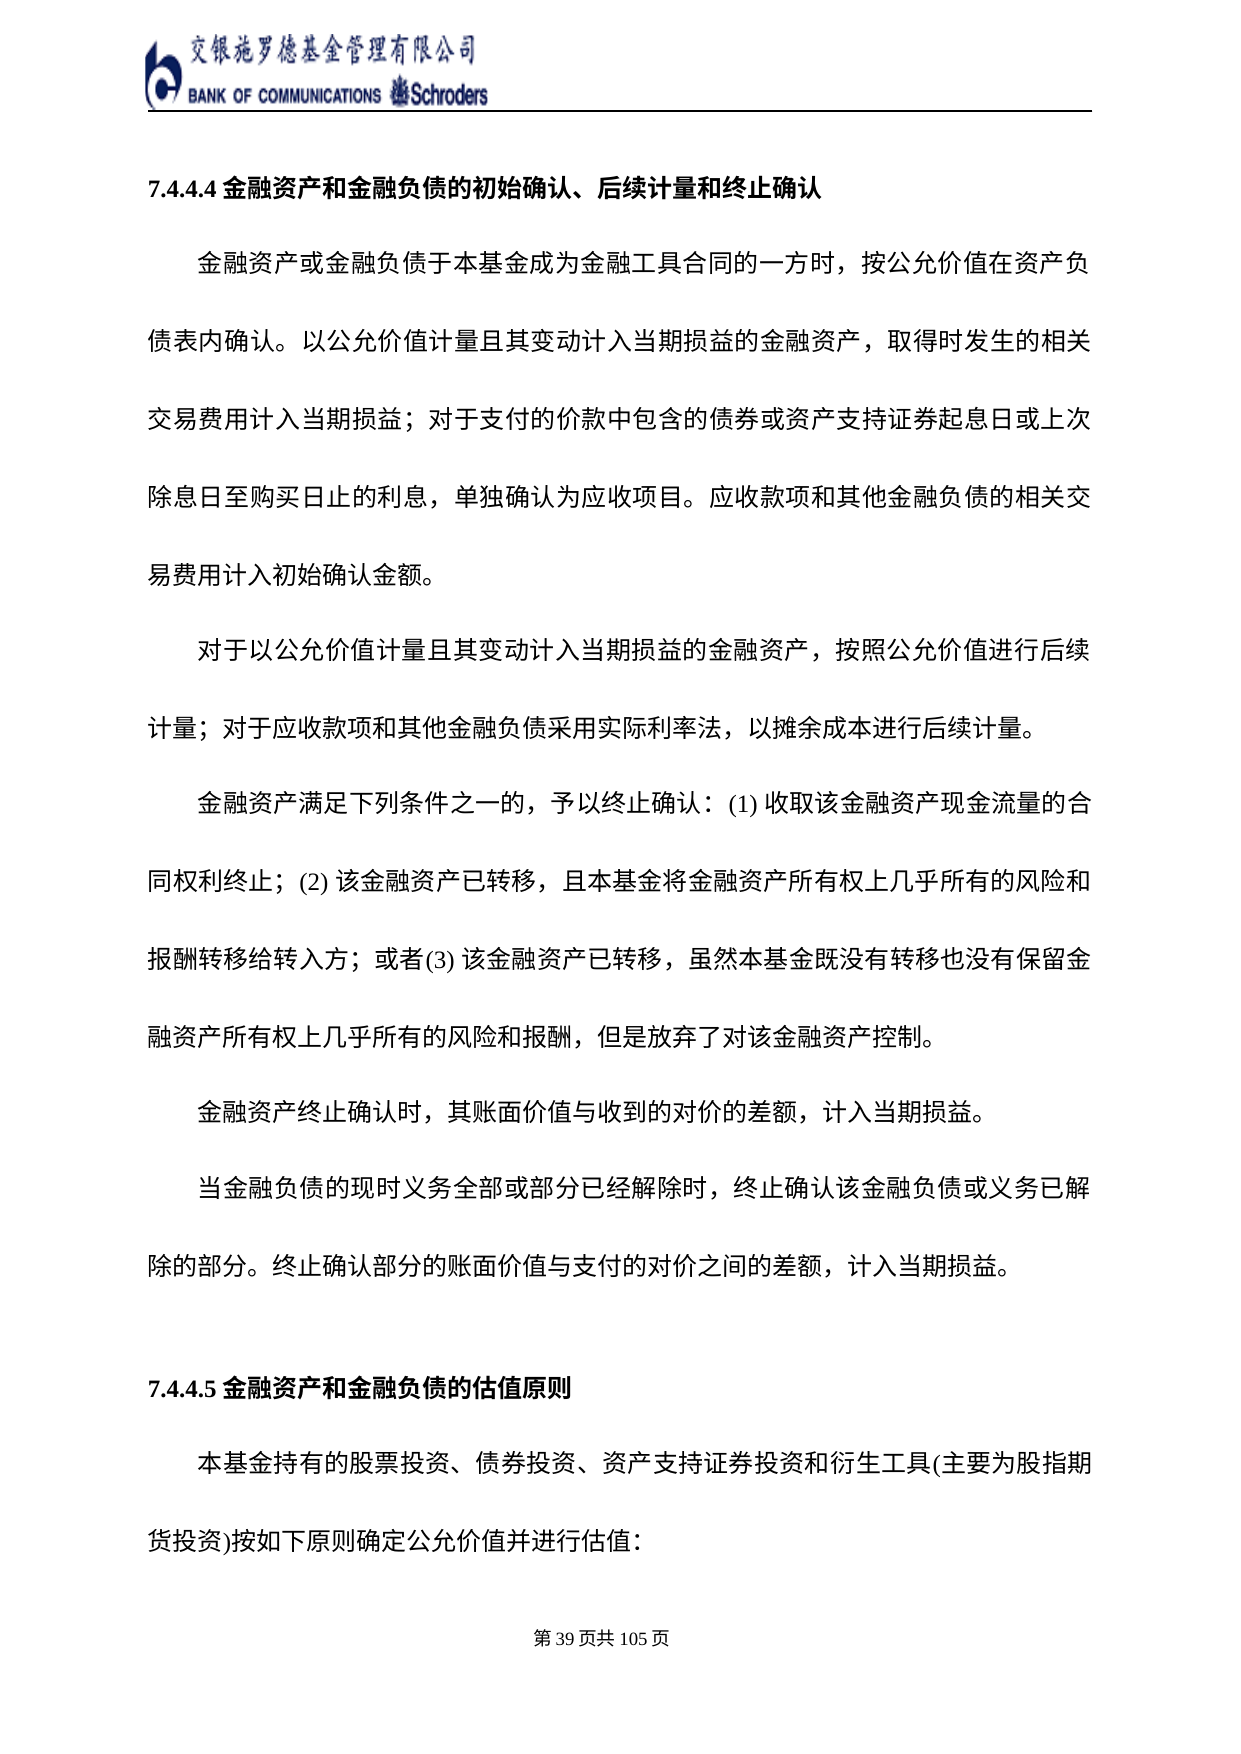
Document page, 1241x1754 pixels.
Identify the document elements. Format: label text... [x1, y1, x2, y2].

text 对于以公允价值计量且其变动计入当期损益的金融资产，按照公允价值进行后续计量；对于应收款项和其他金融负债采用实际利率法，以摊余成本进行后续计量。 [148, 616, 1092, 759]
subtitle 7.4.4.5 金融资产和金融负债的估值原则 [148, 1354, 1092, 1419]
text 金融资产满足下列条件之一的，予以终止确认：(1) 收取该金融资产现金流量的合同权利终止；(2) 该金融资产已转移，且本基金将金融资产所有权上几乎所有的风险和报酬转移给转入方；或者(3) 该金融资产已转移，虽然本基金既没有转移也没有保留金融资产所有权上几乎所有的风险和报酬，但是放弃了对该金融资产控制。 [148, 769, 1092, 1068]
picture [145, 34, 488, 110]
text 金融资产或金融负债于本基金成为金融工具合同的一方时，按公允价值在资产负债表内确认。以公允价值计量且其变动计入当期损益的金融资产，取得时发生的相关交易费用计入当期损益；对于支付的价款中包含的债券或资产支持证券起息日或上次除息日至购买日止的利息，单独确认为应收项目。应收款项和其他金融负债的相关交易费用计入初始确认金额。 [148, 229, 1092, 606]
text 当金融负债的现时义务全部或部分已经解除时，终止确认该金融负债或义务已解除的部分。终止确认部分的账面价值与支付的对价之间的差额，计入当期损益。 [148, 1154, 1092, 1297]
text 金融资产终止确认时，其账面价值与收到的对价的差额，计入当期损益。 [148, 1078, 1092, 1143]
text 本基金持有的股票投资、债券投资、资产支持证券投资和衍生工具(主要为股指期货投资)按如下原则确定公允价值并进行估值： [148, 1429, 1092, 1572]
subtitle 7.4.4.4 金融资产和金融负债的初始确认、后续计量和终止确认 [148, 154, 1092, 219]
